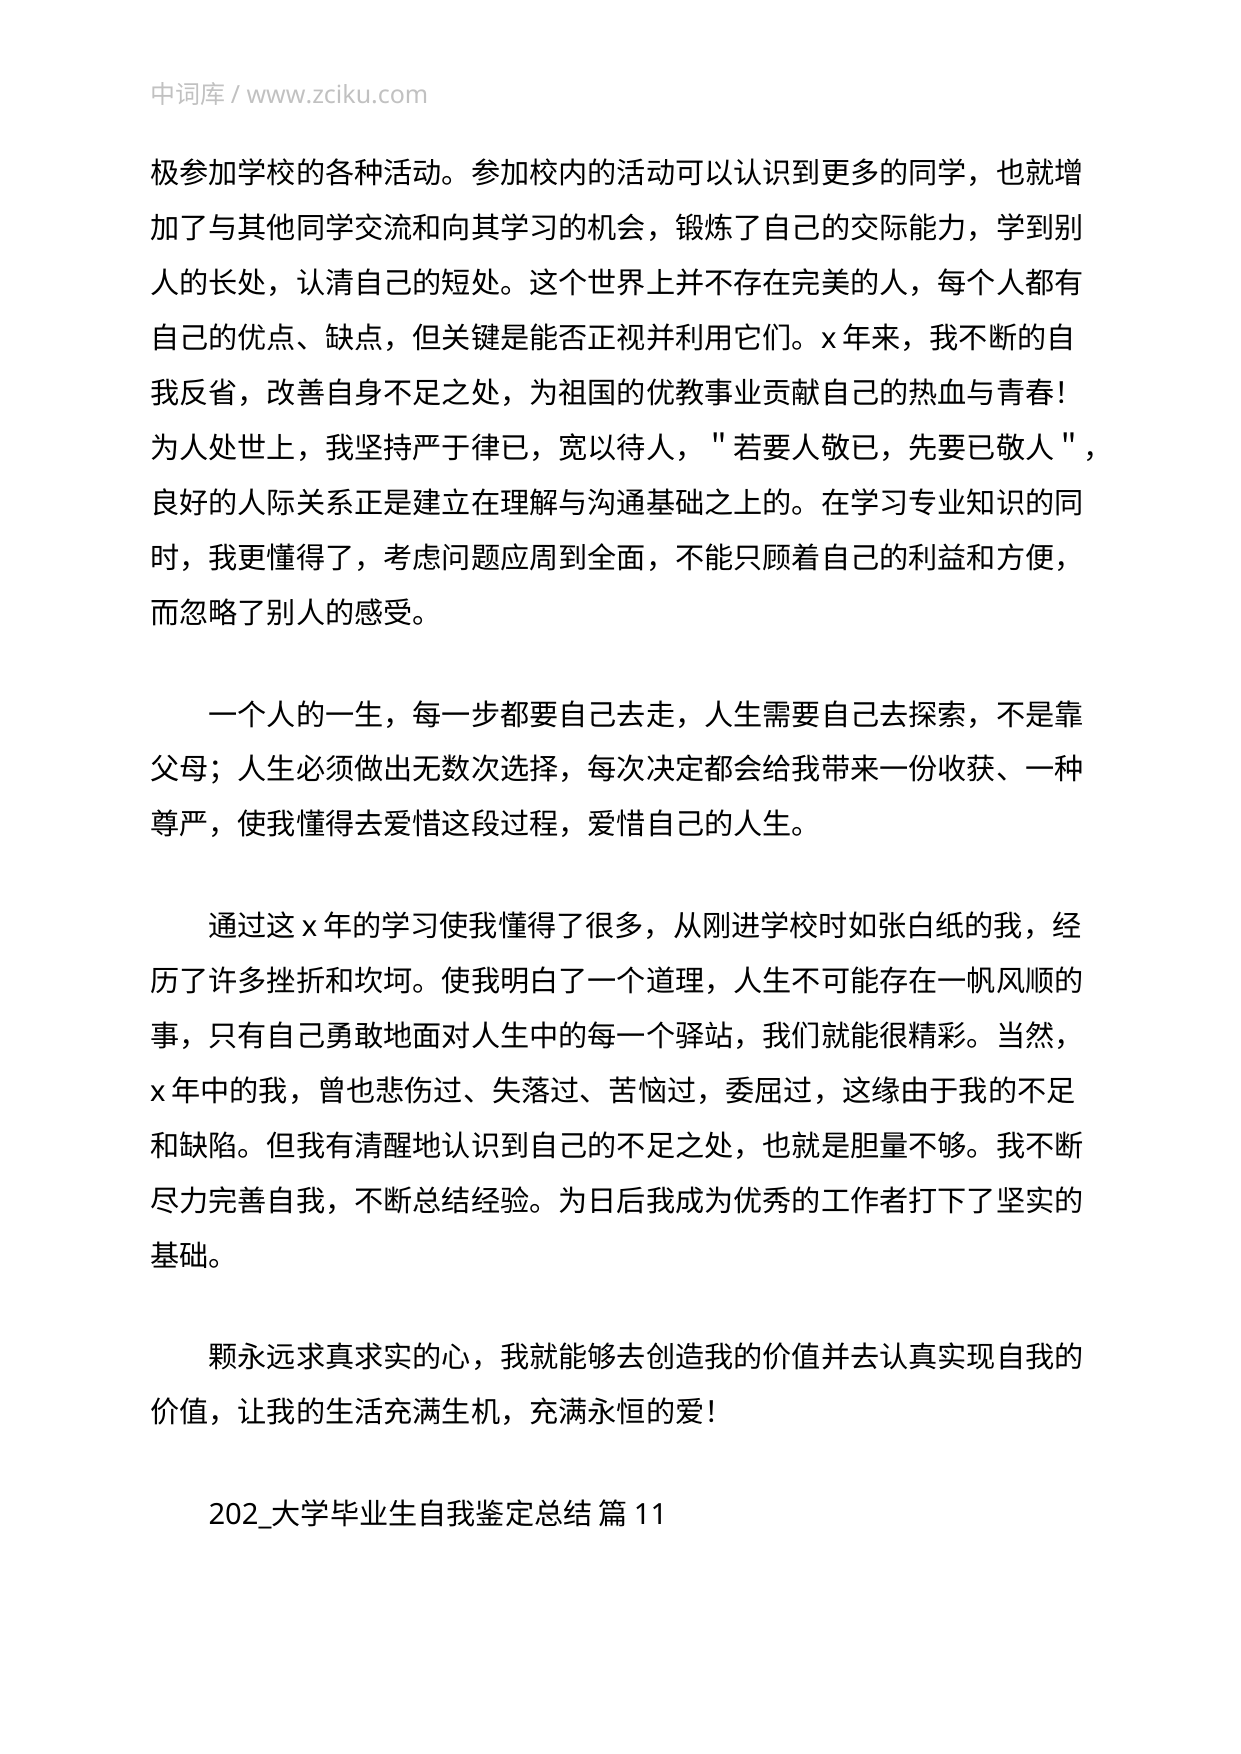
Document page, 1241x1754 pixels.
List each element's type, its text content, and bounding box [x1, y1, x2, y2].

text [150, 150, 1090, 632]
text 通过这x年的学习使我懂得了很多，从刚进学校时如张白纸的我，经历了许多挫折和坎坷。使我明白了一个道理，人生不可能存在一帆风顺的事，只有自己勇敢地面对人生中的每一个驿站，我们就能很精彩。当然，x年中的我，曾也悲伤过、失落过、苦恼过，委屈过，这缘由于我的不足和缺陷。但我有清醒地认识到自己的不足之处，也就是胆量不够。我不断尽力完善自我，不断总结经验。为日后我成为优秀的工作者打下了坚实的基础。 [150, 903, 1090, 1274]
text 一个人的一生，每一步都要自己去走，人生需要自己去探索，不是靠父母；人生必须做出无数次选择，每次决定都会给我带来一份收获、一种尊严，使我懂得去爱惜这段过程，爱惜自己的人生。 [150, 691, 1090, 843]
text 颗永远求真求实的心，我就能够去创造我的价值并去认真实现自我的价值，让我的生活充满生机，充满永恒的爱！ [150, 1334, 1090, 1431]
text 202_大学毕业生自我鉴定总结 篇11 [150, 1491, 1090, 1533]
